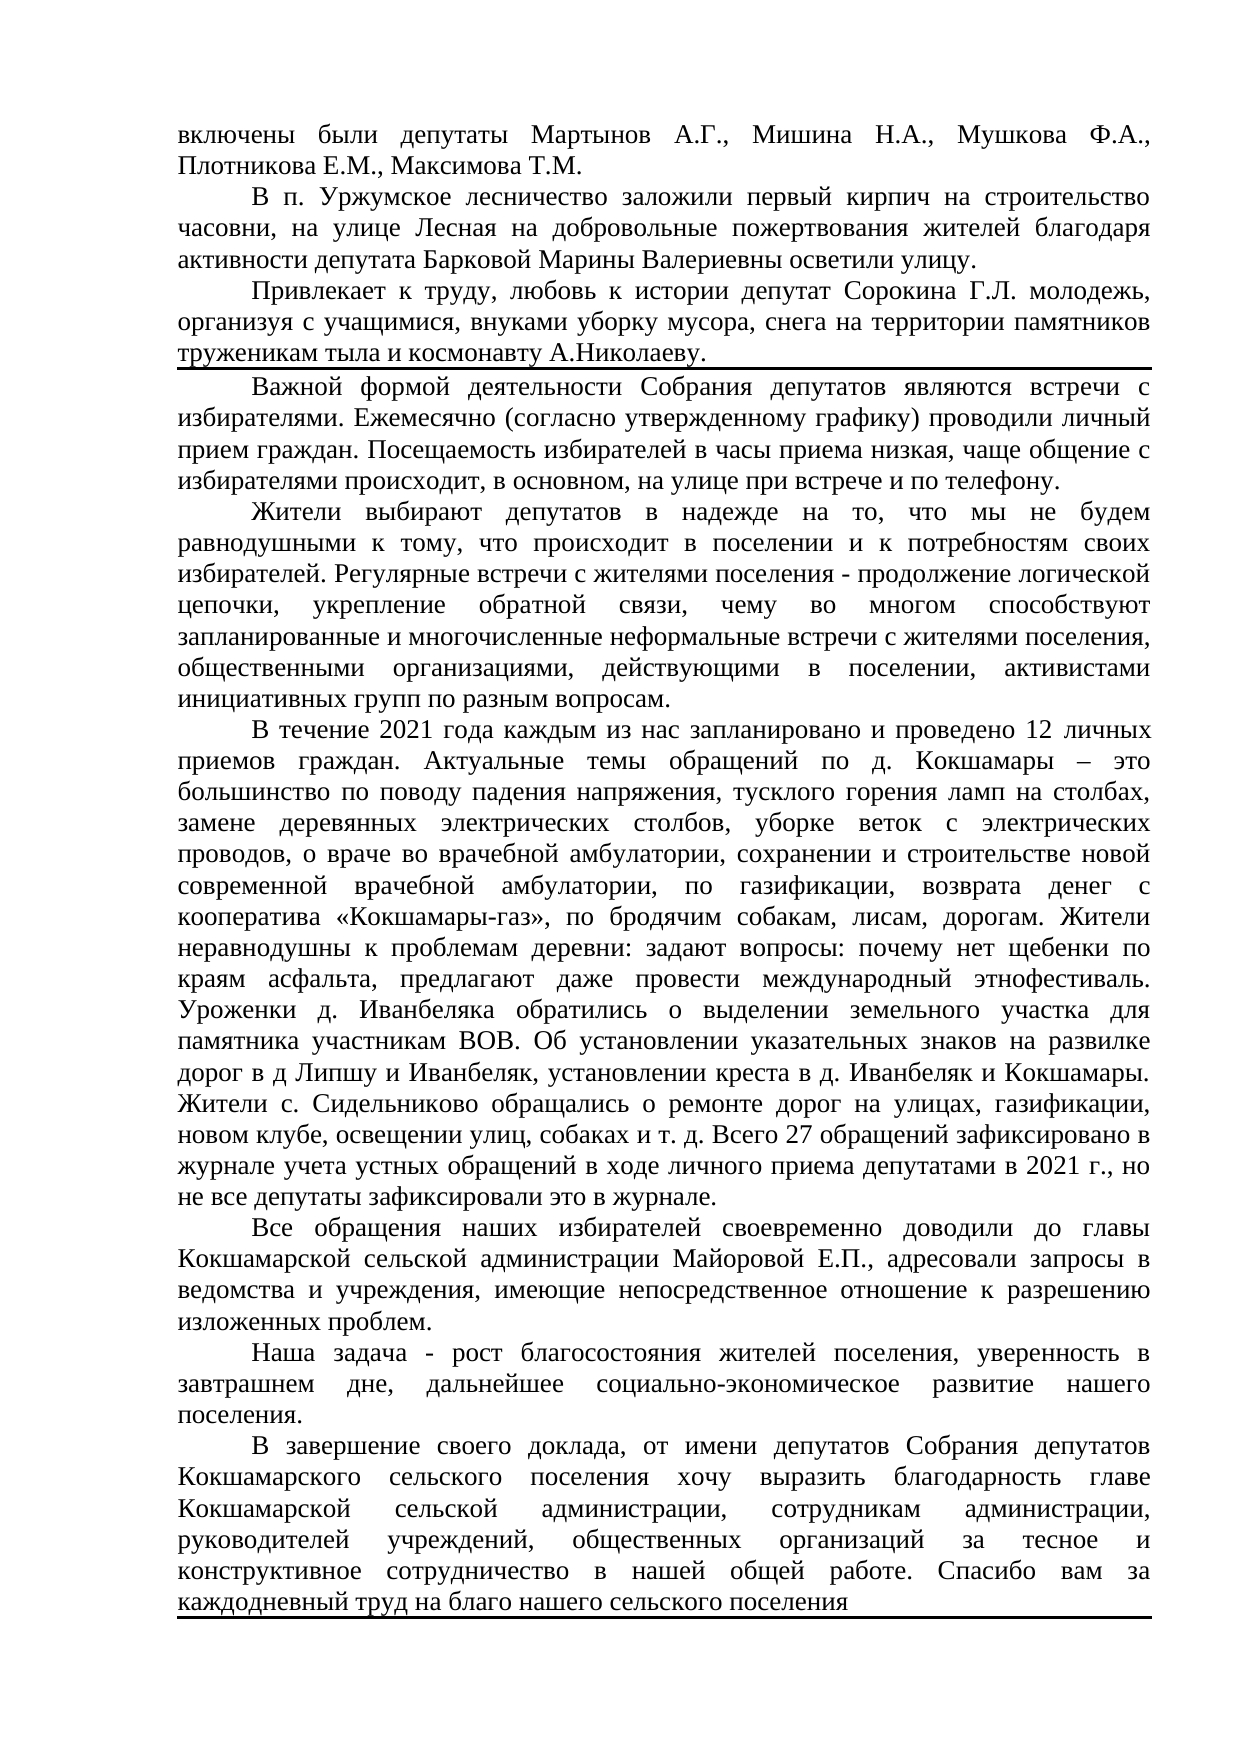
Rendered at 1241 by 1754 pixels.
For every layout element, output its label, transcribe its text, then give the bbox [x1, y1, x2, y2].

text В течение 2021 года каждым из нас запланировано и проведено 12 личных приемов граждан. Актуальные темы обращений по д. Кокшамары – это большинство по поводу падения напряжения, тусклого горения ламп на столбах, замене деревянных электрических столбов, уборке веток с электрических проводов, о враче во врачебной амбулатории, сохранении и строительстве новой современной врачебной амбулатории, по газификации, возврата денег с кооператива «Кокшамары-газ», по бродячим собакам, лисам, дорогам. Жители неравнодушны к проблемам деревни: задают вопросы: почему нет щебенки по краям асфальта, предлагают даже провести международный этнофестиваль. Уроженки д. Иванбеляка обратились о выделении земельного участка для памятника участникам ВОВ. Об установлении указательных знаков на развилке дорог в д Липшу и Иванбеляк, установлении креста в д. Иванбеляк и Кокшамары. Жители с. Сидельниково обращались о ремонте дорог на улицах, газификации, новом клубе, освещении улиц, собаках и т. д. Всего 27 обращений зафиксировано в журнале учета устных обращений в ходе личного приема депутатами в 2021 г., но не все депутаты зафиксировали это в журнале. [177, 713, 1152, 1211]
text Наша задача - рост благосостояния жителей поселения, уверенность в завтрашнем дне, дальнейшее социально-экономическое развитие нашего поселения. [177, 1336, 1152, 1429]
text В п. Уржумское лесничество заложили первый кирпич на строительство часовни, на улице Лесная на добровольные пожертвования жителей благодаря активности депутата Барковой Марины Валериевны осветили улицу. [177, 180, 1152, 274]
text Привлекает к труду, любовь к истории депутат Сорокина Г.Л. молодежь, организуя с учащимися, внуками уборку мусора, снега на территории памятников труженикам тыла и космонавту А.Николаеву. [177, 274, 1152, 367]
text В завершение своего доклада, от имени депутатов Собрания депутатов Кокшамарского сельского поселения хочу выразить благодарность главе Кокшамарской сельской администрации, сотрудникам администрации, руководителей учреждений, общественных организаций за тесное и конструктивное сотрудничество в нашей общей работе. Спасибо вам за каждодневный труд на благо нашего сельского поселения [177, 1429, 1152, 1616]
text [177, 118, 1152, 180]
text Жители выбирают депутатов в надежде на то, что мы не будем равнодушными к тому, что происходит в поселении и к потребностям своих избирателей. Регулярные встречи с жителями поселения - продолжение логической цепочки, укрепление обратной связи, чему во многом способствуют запланированные и многочисленные неформальные встречи с жителями поселения, общественными организациями, действующими в поселении, активистами инициативных групп по разным вопросам. [177, 495, 1152, 713]
text Важной формой деятельности Собрания депутатов являются встречи с избирателями. Ежемесячно (согласно утвержденному графику) проводили личный прием граждан. Посещаемость избирателей в часы приема низкая, чаще общение с избирателями происходит, в основном, на улице при встрече и по телефону. [177, 370, 1152, 495]
text Все обращения наших избирателей своевременно доводили до главы Кокшамарской сельской администрации Майоровой Е.П., адресовали запросы в ведомства и учреждения, имеющие непосредственное отношение к разрешению изложенных проблем. [177, 1211, 1152, 1336]
